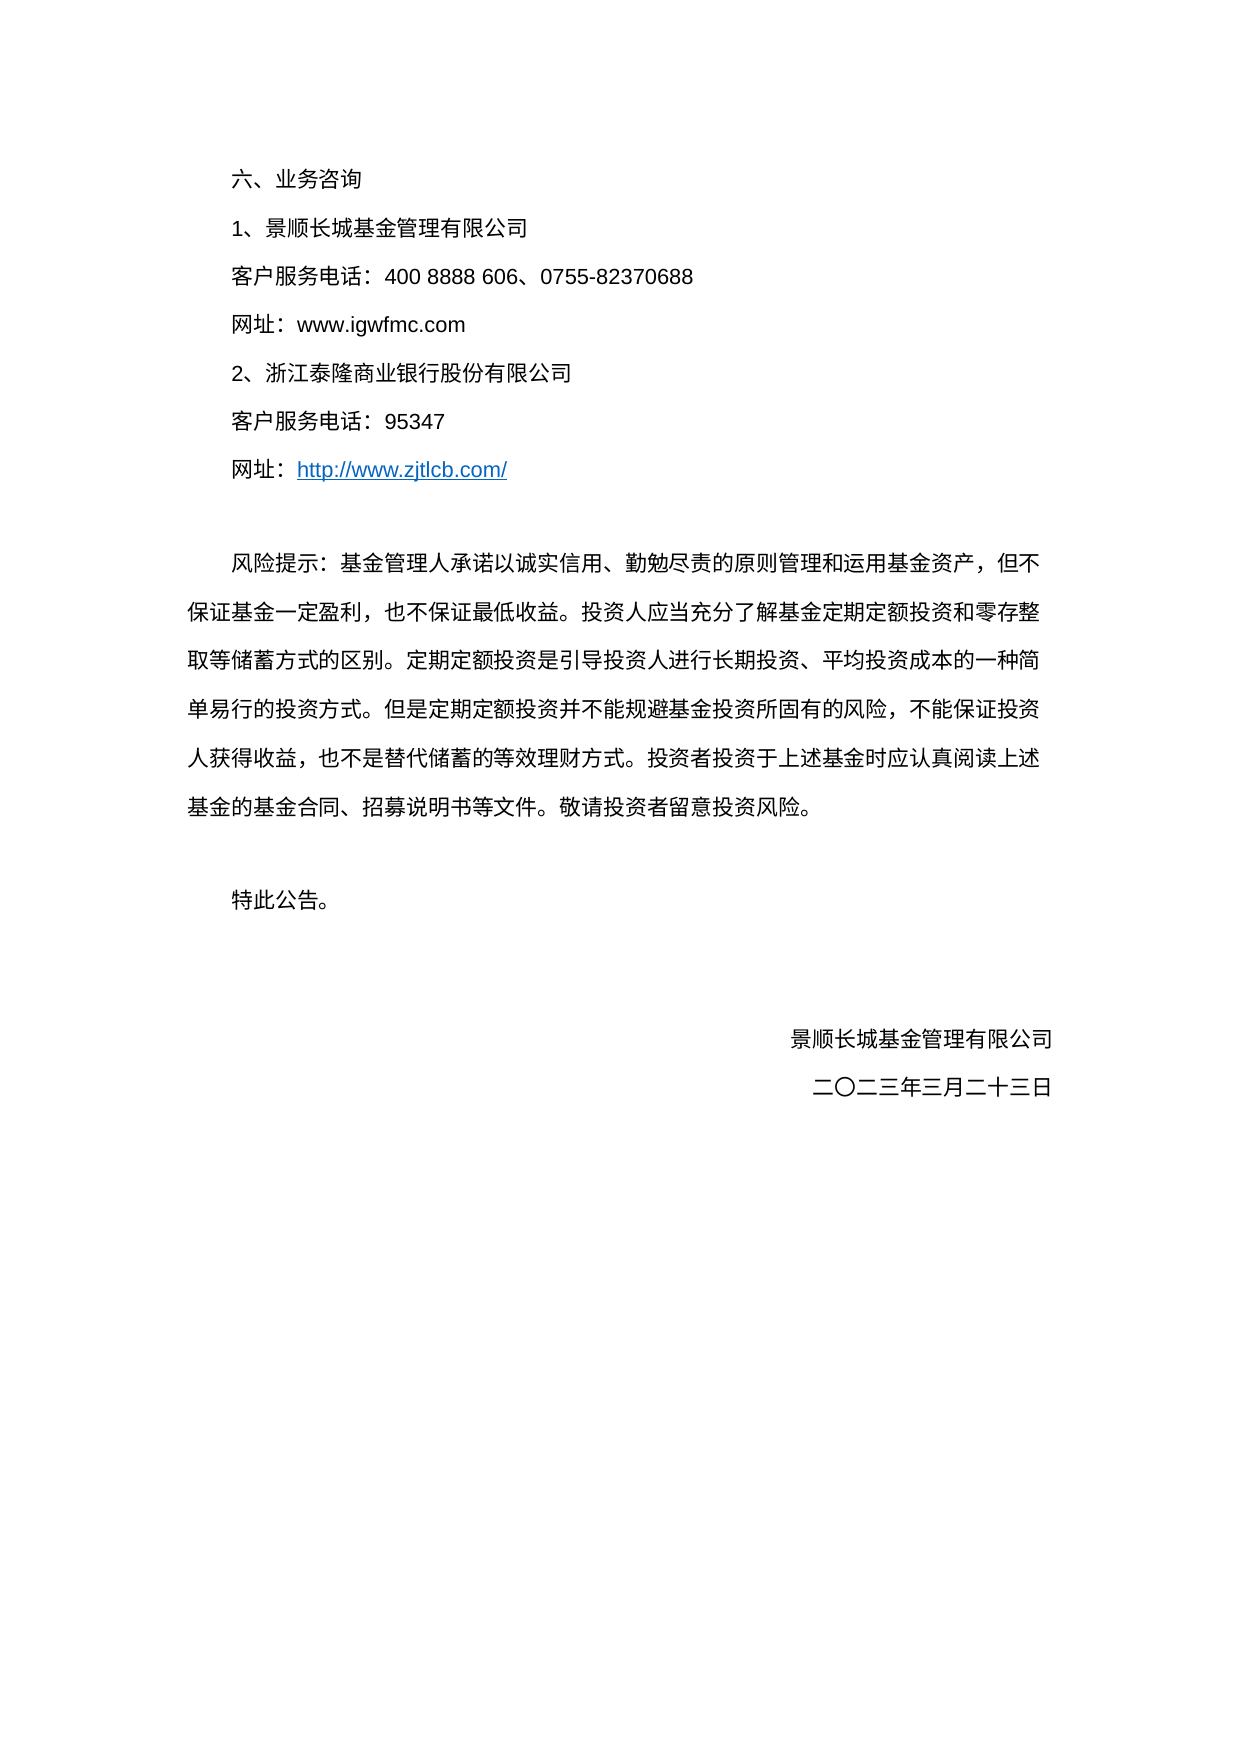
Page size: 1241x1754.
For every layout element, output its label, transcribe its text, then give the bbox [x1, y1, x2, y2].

text 网址：www.igwfmc.com [187, 307, 1053, 339]
text 1、景顺长城基金管理有限公司 [187, 210, 1053, 243]
text 六、业务咨询 [187, 162, 1053, 194]
text 网址：http://www.zjtlcb.com/ [187, 452, 1053, 484]
text 2、浙江泰隆商业银行股份有限公司 [187, 355, 1053, 388]
text 风险提示：基金管理人承诺以诚实信用、勤勉尽责的原则管理和运用基金资产，但不保证基金一定盈利，也不保证最低收益。投资人应当充分了解基金定期定额投资和零存整取等储蓄方式的区别。定期定额投资是引导投资人进行长期投资、平均投资成本的一种简单易行的投资方式。但是定期定额投资并不能规避基金投资所固有的风险，不能保证投资人获得收益，也不是替代储蓄的等效理财方式。投资者投资于上述基金时应认真阅读上述基金的基金合同、招募说明书等文件。敬请投资者留意投资风险。 [187, 545, 1053, 822]
text 二〇二三年三月二十三日 [187, 1069, 1053, 1102]
text 客户服务电话：95347 [187, 404, 1053, 436]
text 特此公告。 [187, 883, 1053, 915]
text 客户服务电话：400 8888 606、0755-82370688 [187, 259, 1053, 291]
text 景顺长城基金管理有限公司 [187, 1021, 1053, 1054]
